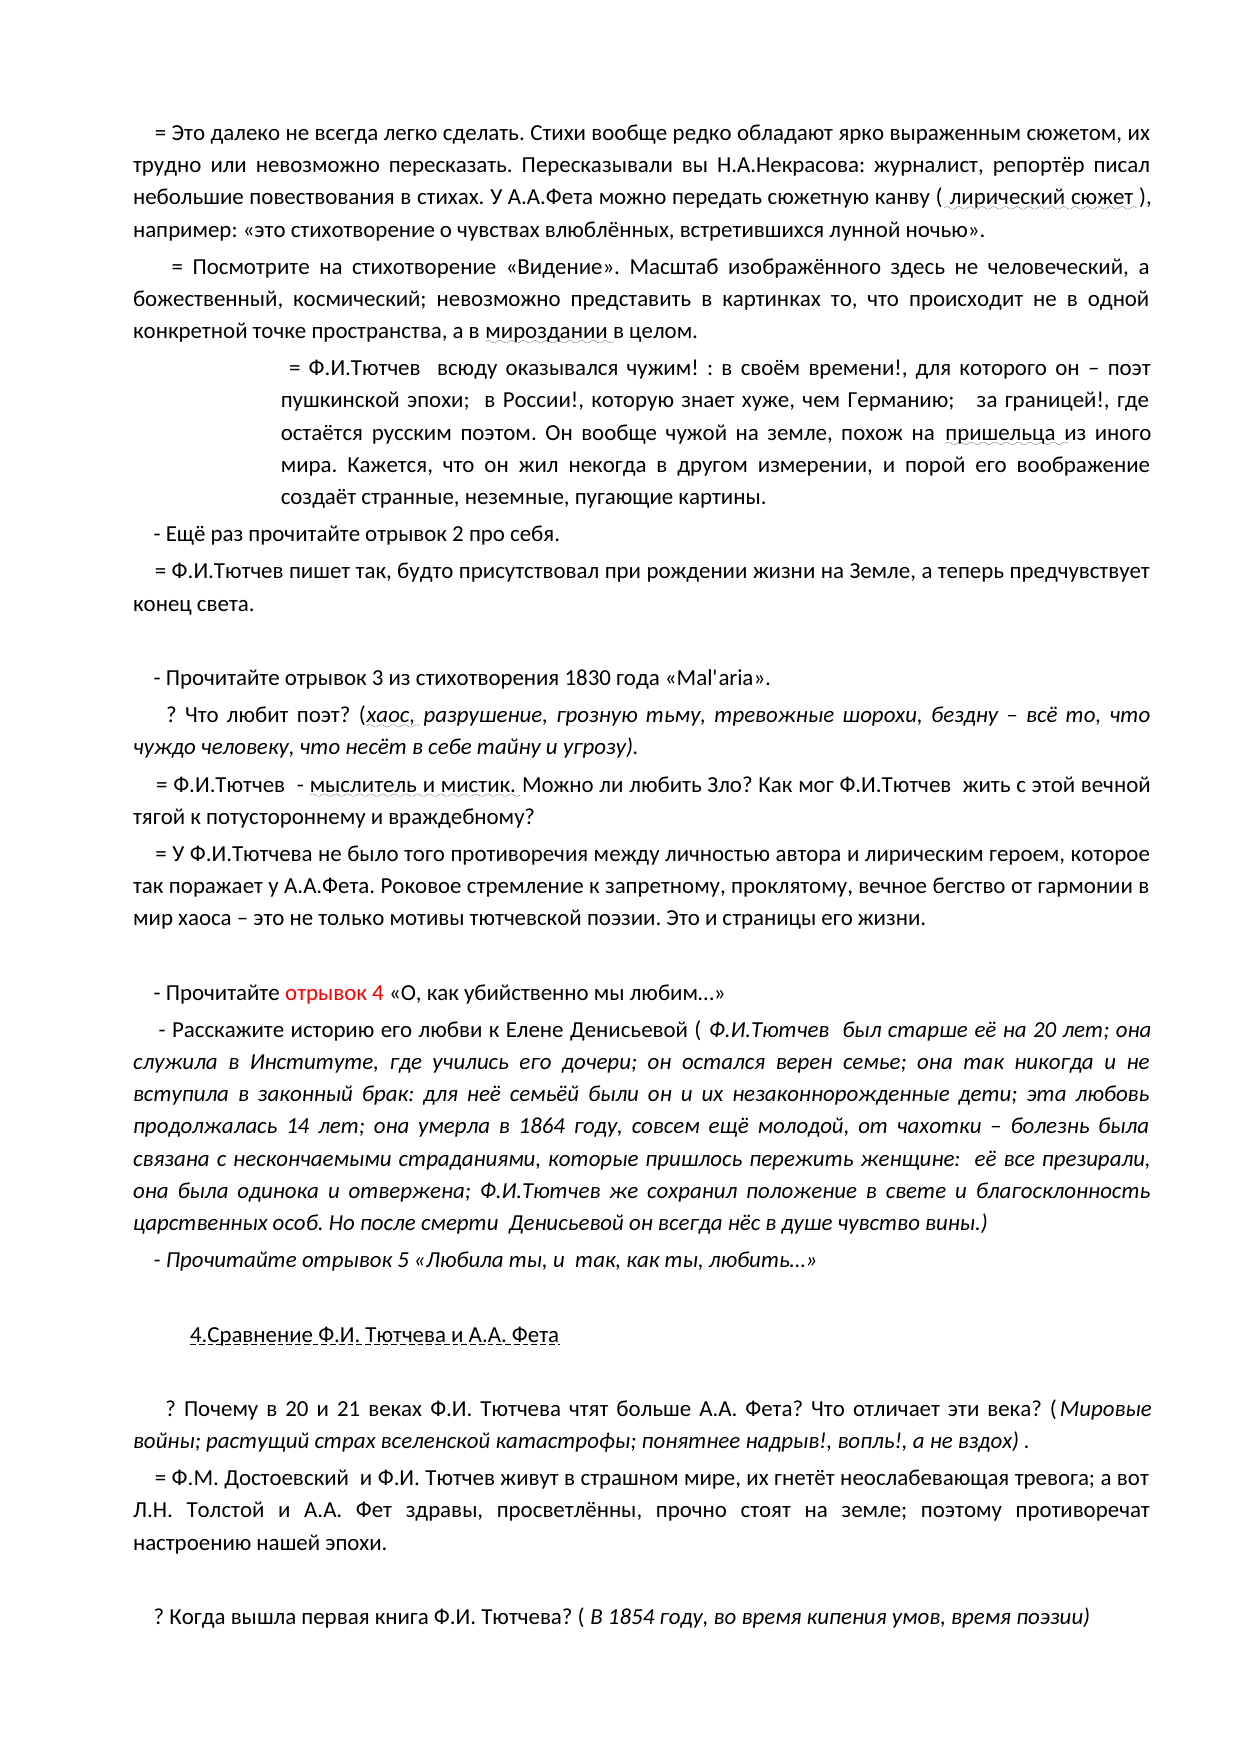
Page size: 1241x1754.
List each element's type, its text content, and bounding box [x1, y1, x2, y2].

text - Расскажите историю его любви к Елене Денисьевой ( Ф.И.Тютчев был старше её на 20 лет; она служила в Институте, где учились его дочери; он остался верен семье; она так никогда и не вступила в законный брак: для неё семьёй были он и их незаконнорожденные дети; эта любовь продолжалась 14 лет; она умерла в 1864 году, совсем ещё молодой, от чахотки – болезнь была связана с нескончаемыми страданиями, которые пришлось пережить женщине: её все презирали, она была одинока и отвержена; Ф.И.Тютчев же сохранил положение в свете и благосклонность царственных особ. Но после смерти Денисьевой он всегда нёс в душе чувство вины.) [133, 1015, 1152, 1236]
text = Ф.М. Достоевский и Ф.И. Тютчев живут в страшном мире, их гнетёт неослабевающая тревога; а вот Л.Н. Толстой и А.А. Фет здравы, просветлённы, прочно стоят на земле; поэтому противоречат настроению нашей эпохи. [133, 1463, 1152, 1556]
text = У Ф.И.Тютчева не было того противоречия между личностью автора и лирическим героем, которое так поражает у А.А.Фета. Роковое стремление к запретному, проклятому, вечное бегство от гармонии в мир хаоса – это не только мотивы тютчевской поэзии. Это и страницы его жизни. [133, 839, 1152, 931]
text = Это далеко не всегда легко сделать. Стихи вообще редко обладают ярко выраженным сюжетом, их трудно или невозможно пересказать. Пересказывали вы Н.А.Некрасова: журналист, репортёр писал небольшие повествования в стихах. У А.А.Фета можно передать сюжетную канву ( лирический сюжет ), например: «это стихотворение о чувствах влюблённых, встретившихся лунной ночью». [133, 118, 1152, 243]
text ? Что любит поэт? (хаос, разрушение, грозную тьму, тревожные шорохи, бездну – всё то, что чуждо человеку, что несёт в себе тайну и угрозу). [133, 700, 1152, 761]
text = Ф.И.Тютчев всюду оказывался чужим! : в своём времени!, для которого он – поэт пушкинской эпохи; в России!, которую знает хуже, чем Германию; за границей!, где остаётся русским поэтом. Он вообще чужой на земле, похож на пришельца из иного мира. Кажется, что он жил некогда в другом измерении, и порой его воображение создаёт странные, неземные, пугающие картины. [281, 353, 1152, 510]
text 4.Сравнение Ф.И. Тютчева и А.А. Фета [133, 1320, 1152, 1348]
text = Посмотрите на стихотворение «Видение». Масштаб изображённого здесь не человеческий, а божественный, космический; невозможно представить в картинках то, что происходит не в одной конкретной точке пространства, а в мироздании в целом. [133, 252, 1152, 344]
text - Ещё раз прочитайте отрывок 2 про себя. [133, 519, 1152, 547]
text = Ф.И.Тютчев пишет так, будто присутствовал при рождении жизни на Земле, а теперь предчувствует конец света. [133, 557, 1152, 617]
text ? Почему в 20 и 21 веках Ф.И. Тютчева чтят больше А.А. Фета? Что отличает эти века? (Мировые войны; растущий страх вселенской катастрофы; понятнее надрыв!, вопль!, а не вздох) . [133, 1394, 1152, 1454]
text - Прочитайте отрывок 5 «Любила ты, и так, как ты, любить…» [133, 1245, 1152, 1273]
text ? Когда вышла первая книга Ф.И. Тютчева? ( В 1854 году, во время кипения умов, время поэзии) [133, 1602, 1152, 1630]
text = Ф.И.Тютчев - мыслитель и мистик. Можно ли любить Зло? Как мог Ф.И.Тютчев жить с этой вечной тягой к потустороннему и враждебному? [133, 770, 1152, 830]
text - Прочитайте отрывок 3 из стихотворения 1830 года «Mal'aria». [133, 663, 1152, 691]
text - Прочитайте отрывок 4 «О, как убийственно мы любим…» [133, 978, 1152, 1006]
